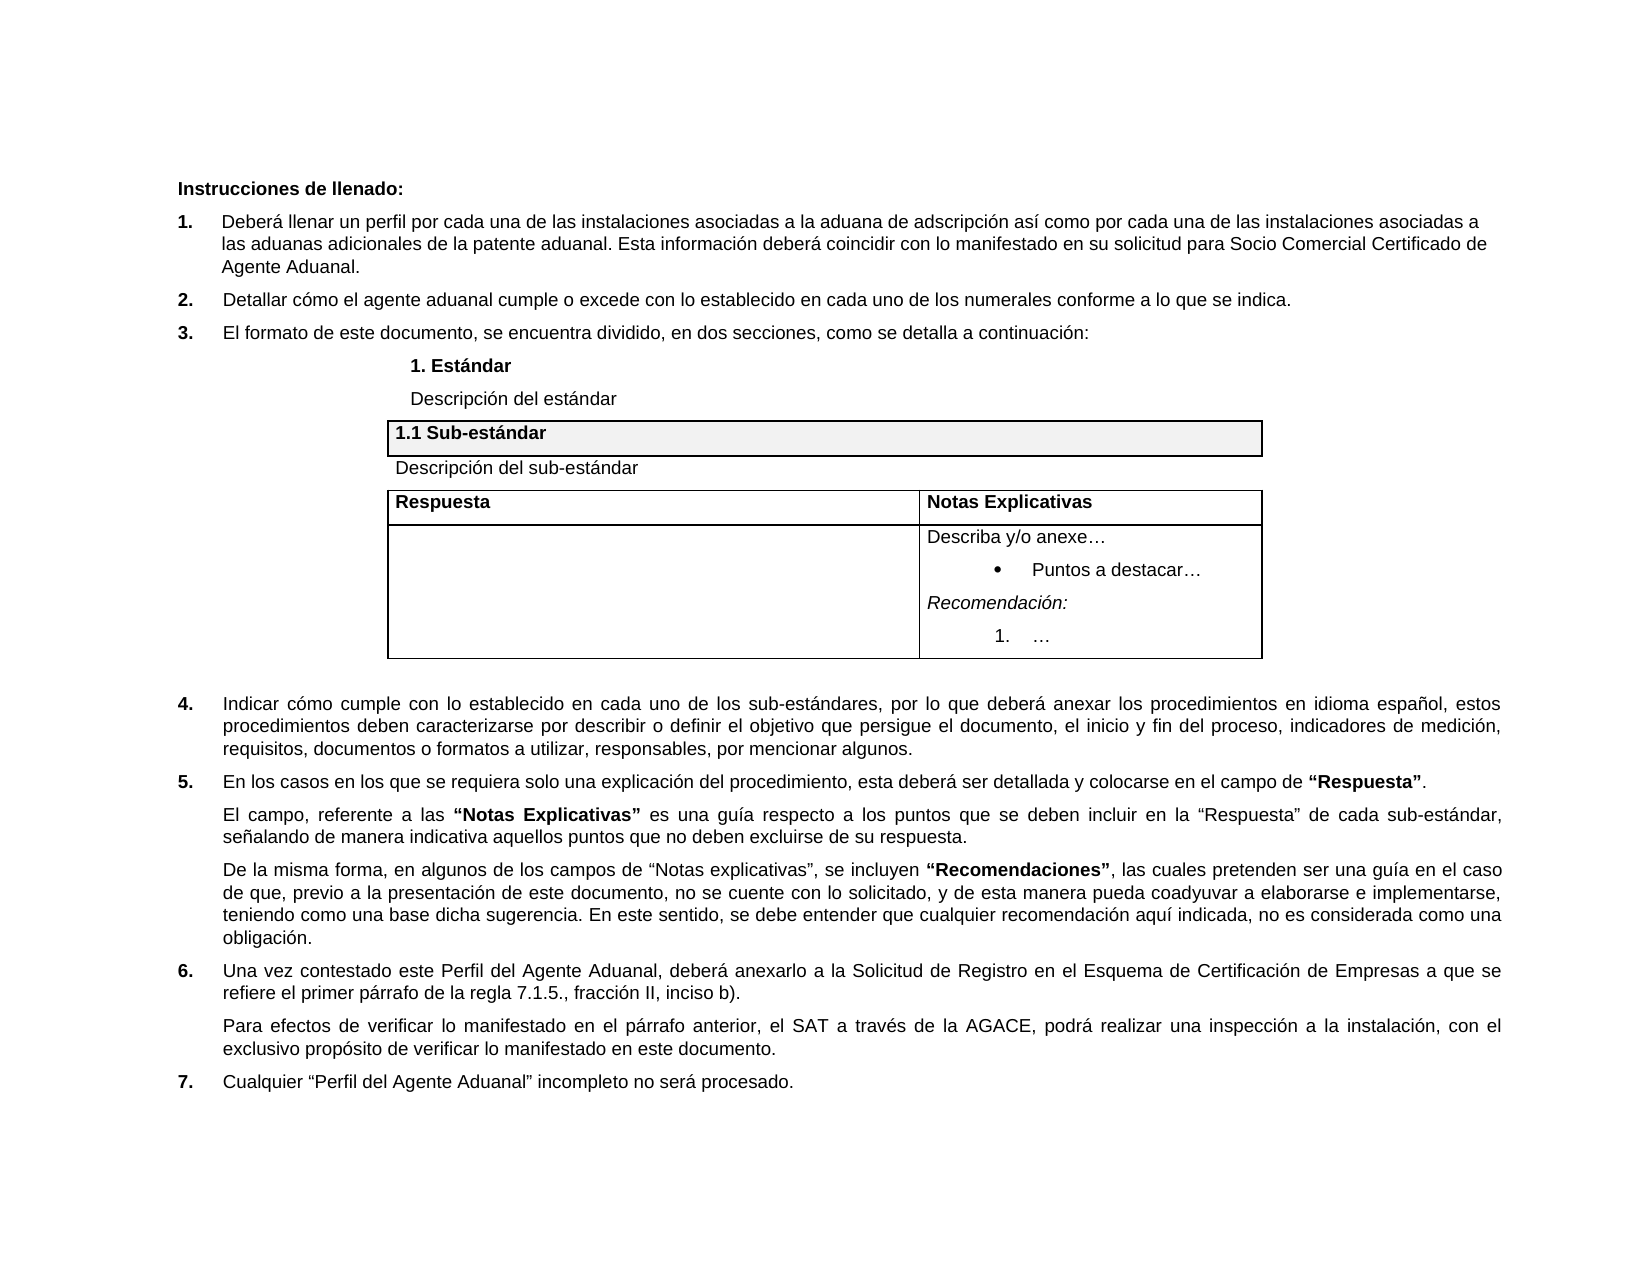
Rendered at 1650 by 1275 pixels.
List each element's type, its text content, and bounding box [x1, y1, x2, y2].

text 4. Indicar cómo cumple con lo establecido en cada uno de los sub-estándares, por lo que deberá anexar los procedimientos en idioma español, estos procedimientos deben caracterizarse por describir o definir el objetivo que persigue el documento, el inicio y fin del proceso, indicadores de medición, requisitos, documentos o formatos a utilizar, responsables, por mencionar algunos. [178, 692, 1502, 760]
text Para efectos de verificar lo manifestado en el párrafo anterior, el SAT a través de la AGACE, podrá realizar una inspección a la instalación, con el exclusivo propósito de verificar lo manifestado en este documento. [178, 1015, 1502, 1060]
text Descripción del estándar [410, 387, 1502, 410]
table_cell Describa y/o anexe… Puntos a destacar… Recomendación: 1. … [920, 526, 1261, 658]
text 7. Cualquier “Perfil del Agente Aduanal” incompleto no será procesado. [178, 1070, 1502, 1093]
text 2. Detallar cómo el agente aduanal cumple o excede con lo establecido en cada uno de los numerales conforme a lo que se indica. [178, 288, 1502, 311]
text 1. Deberá llenar un perfil por cada una de las instalaciones asociadas a la aduana de adscripción así como por cada una de las instalaciones asociadas a las aduanas adicionales de la patente aduanal. Esta información deberá coincidir con lo manifestado en su solicitud para Socio Comercial Certificado de Agente Aduanal. [177, 210, 1502, 278]
text 3. El formato de este documento, se encuentra dividido, en dos secciones, como se detalla a continuación: [178, 321, 1502, 344]
text 1. Estándar [410, 354, 1502, 377]
table_header 1.1 Sub-estándar [389, 422, 1261, 455]
table_cell [389, 526, 919, 658]
text 6. Una vez contestado este Perfil del Agente Aduanal, deberá anexarlo a la Solicitud de Registro en el Esquema de Certificación de Empresas a que se refiere el primer párrafo de la regla 7.1.5., fracción II, inciso b). [178, 959, 1502, 1004]
text 5. En los casos en los que se requiera solo una explicación del procedimiento, esta deberá ser detallada y colocarse en el campo de “Respuesta”. [178, 770, 1502, 793]
text De la misma forma, en algunos de los campos de “Notas explicativas”, se incluyen “Recomendaciones”, las cuales pretenden ser una guía en el caso de que, previo a la presentación de este documento, no se cuente con lo solicitado, y de esta manera pueda coadyuvar a elaborarse e implementarse, teniendo como una base dicha sugerencia. En este sentido, se debe entender que cualquier recomendación aquí indicada, no es considerada como una obligación. [178, 859, 1502, 949]
table_cell Notas Explicativas [920, 491, 1261, 524]
text El campo, referente a las “Notas Explicativas” es una guía respecto a los puntos que se deben incluir en la “Respuesta” de cada sub-estándar, señalando de manera indicativa aquellos puntos que no deben excluirse de su respuesta. [178, 803, 1502, 848]
table_cell Descripción del sub-estándar [388, 457, 1262, 489]
text Instrucciones de llenado: [148, 177, 1502, 200]
table_cell Respuesta [389, 491, 919, 524]
